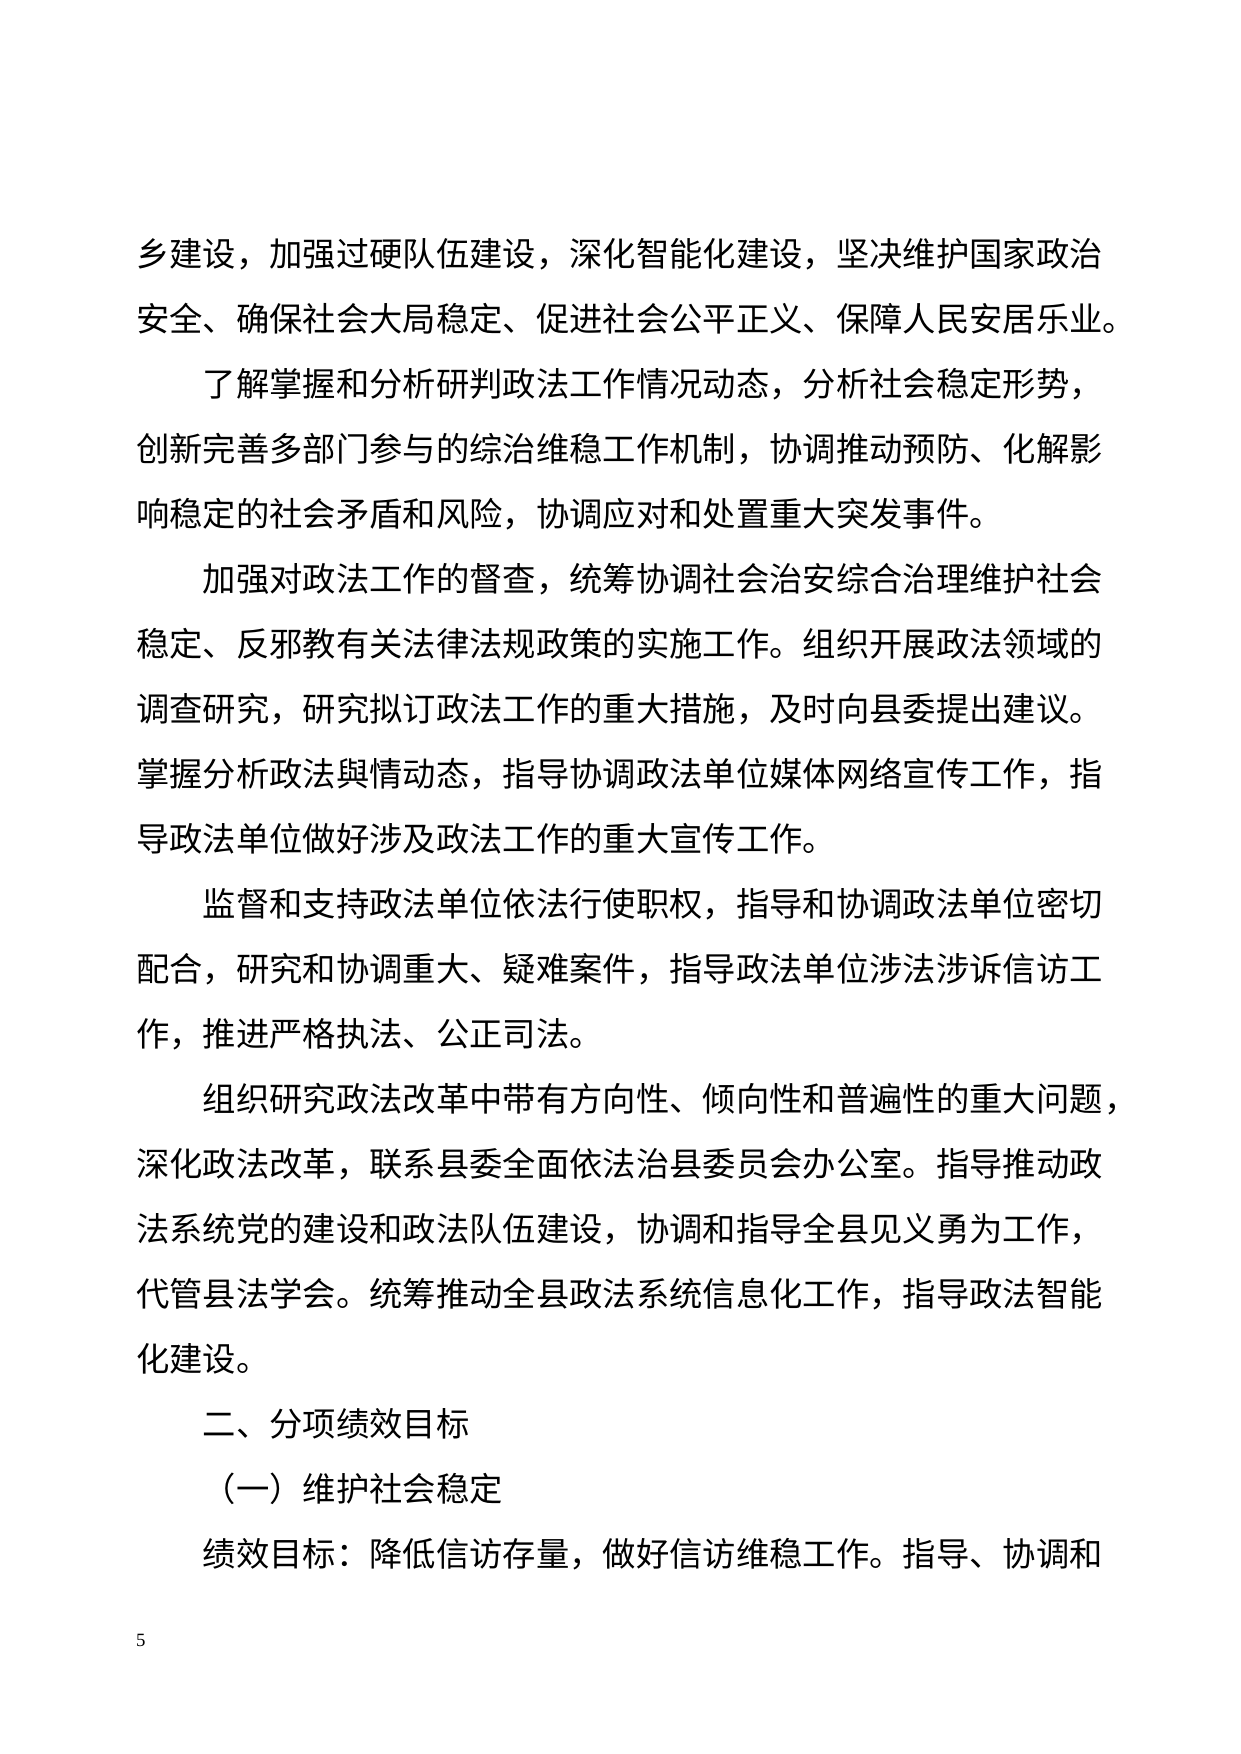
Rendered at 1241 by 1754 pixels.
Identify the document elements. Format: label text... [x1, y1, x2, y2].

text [136, 1519, 1104, 1584]
text 组织研究政法改革中带有方向性、倾向性和普遍性的重大问题，深化政法改革，联系县委全面依法治县委员会办公室。指导推动政法系统党的建设和政法队伍建设，协调和指导全县见义勇为工作，代管县法学会。统筹推动全县政法系统信息化工作，指导政法智能化建设。 [136, 1064, 1104, 1389]
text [136, 219, 1104, 349]
text 了解掌握和分析研判政法工作情况动态，分析社会稳定形势，创新完善多部门参与的综治维稳工作机制，协调推动预防、化解影响稳定的社会矛盾和风险，协调应对和处置重大突发事件。 [136, 349, 1104, 544]
text 监督和支持政法单位依法行使职权，指导和协调政法单位密切配合，研究和协调重大、疑难案件，指导政法单位涉法涉诉信访工作，推进严格执法、公正司法。 [136, 869, 1104, 1064]
text （一）维护社会稳定 [136, 1454, 1104, 1519]
text 二、分项绩效目标 [136, 1389, 1104, 1454]
text 加强对政法工作的督查，统筹协调社会治安综合治理维护社会稳定、反邪教有关法律法规政策的实施工作。组织开展政法领域的调查研究，研究拟订政法工作的重大措施，及时向县委提出建议。掌握分析政法與情动态，指导协调政法单位媒体网络宣传工作，指导政法单位做好涉及政法工作的重大宣传工作。 [136, 544, 1104, 869]
